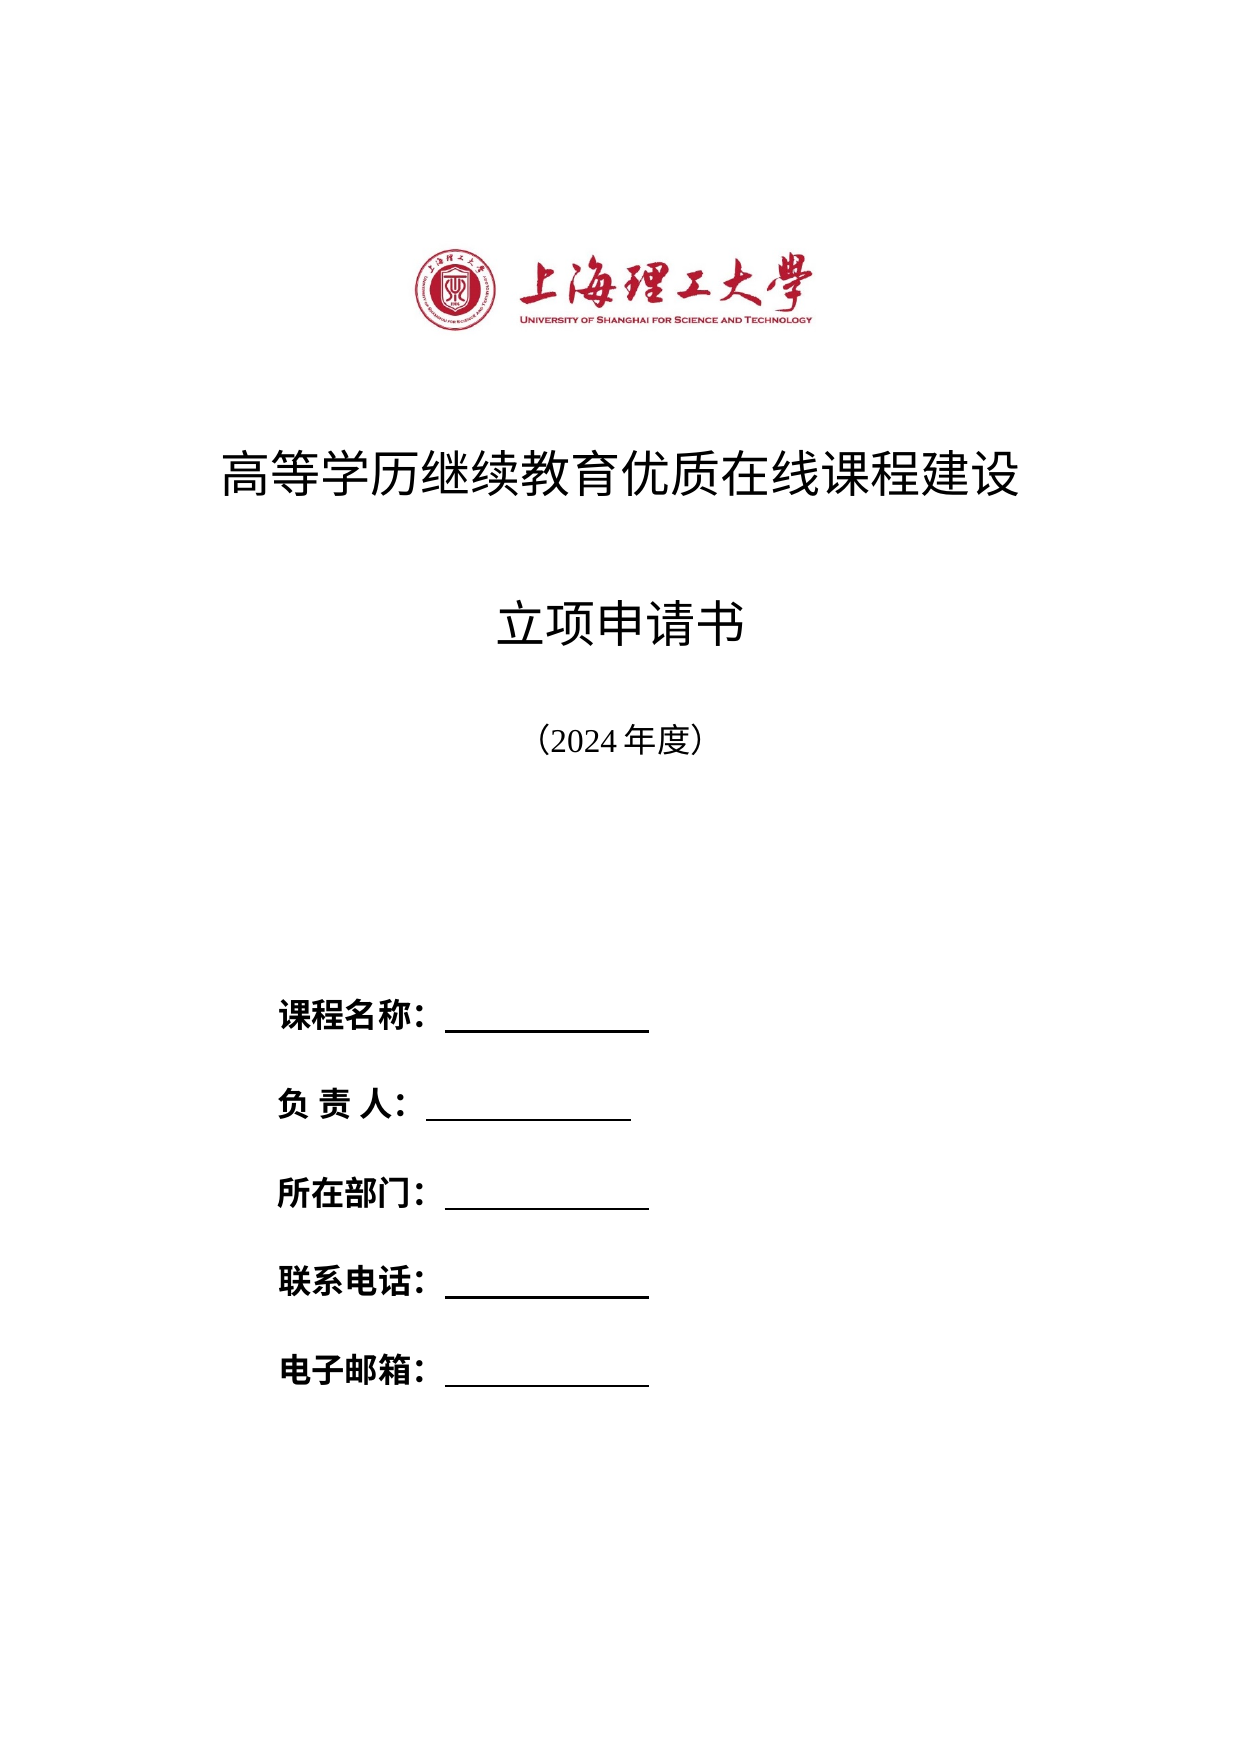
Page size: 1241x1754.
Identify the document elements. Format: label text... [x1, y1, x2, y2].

text 所在部门： [278, 1166, 1075, 1214]
picture [401, 226, 839, 347]
text 课程名称： [278, 989, 1075, 1037]
text 联系电话： [278, 1255, 1075, 1303]
text 高等学历继续教育优质在线课程建设 [165, 422, 1075, 519]
text （2024年度） [165, 705, 1075, 770]
text 负 责 人： [278, 1078, 1075, 1126]
text 电子邮箱： [278, 1343, 1075, 1392]
text 立项申请书 [165, 572, 1075, 669]
